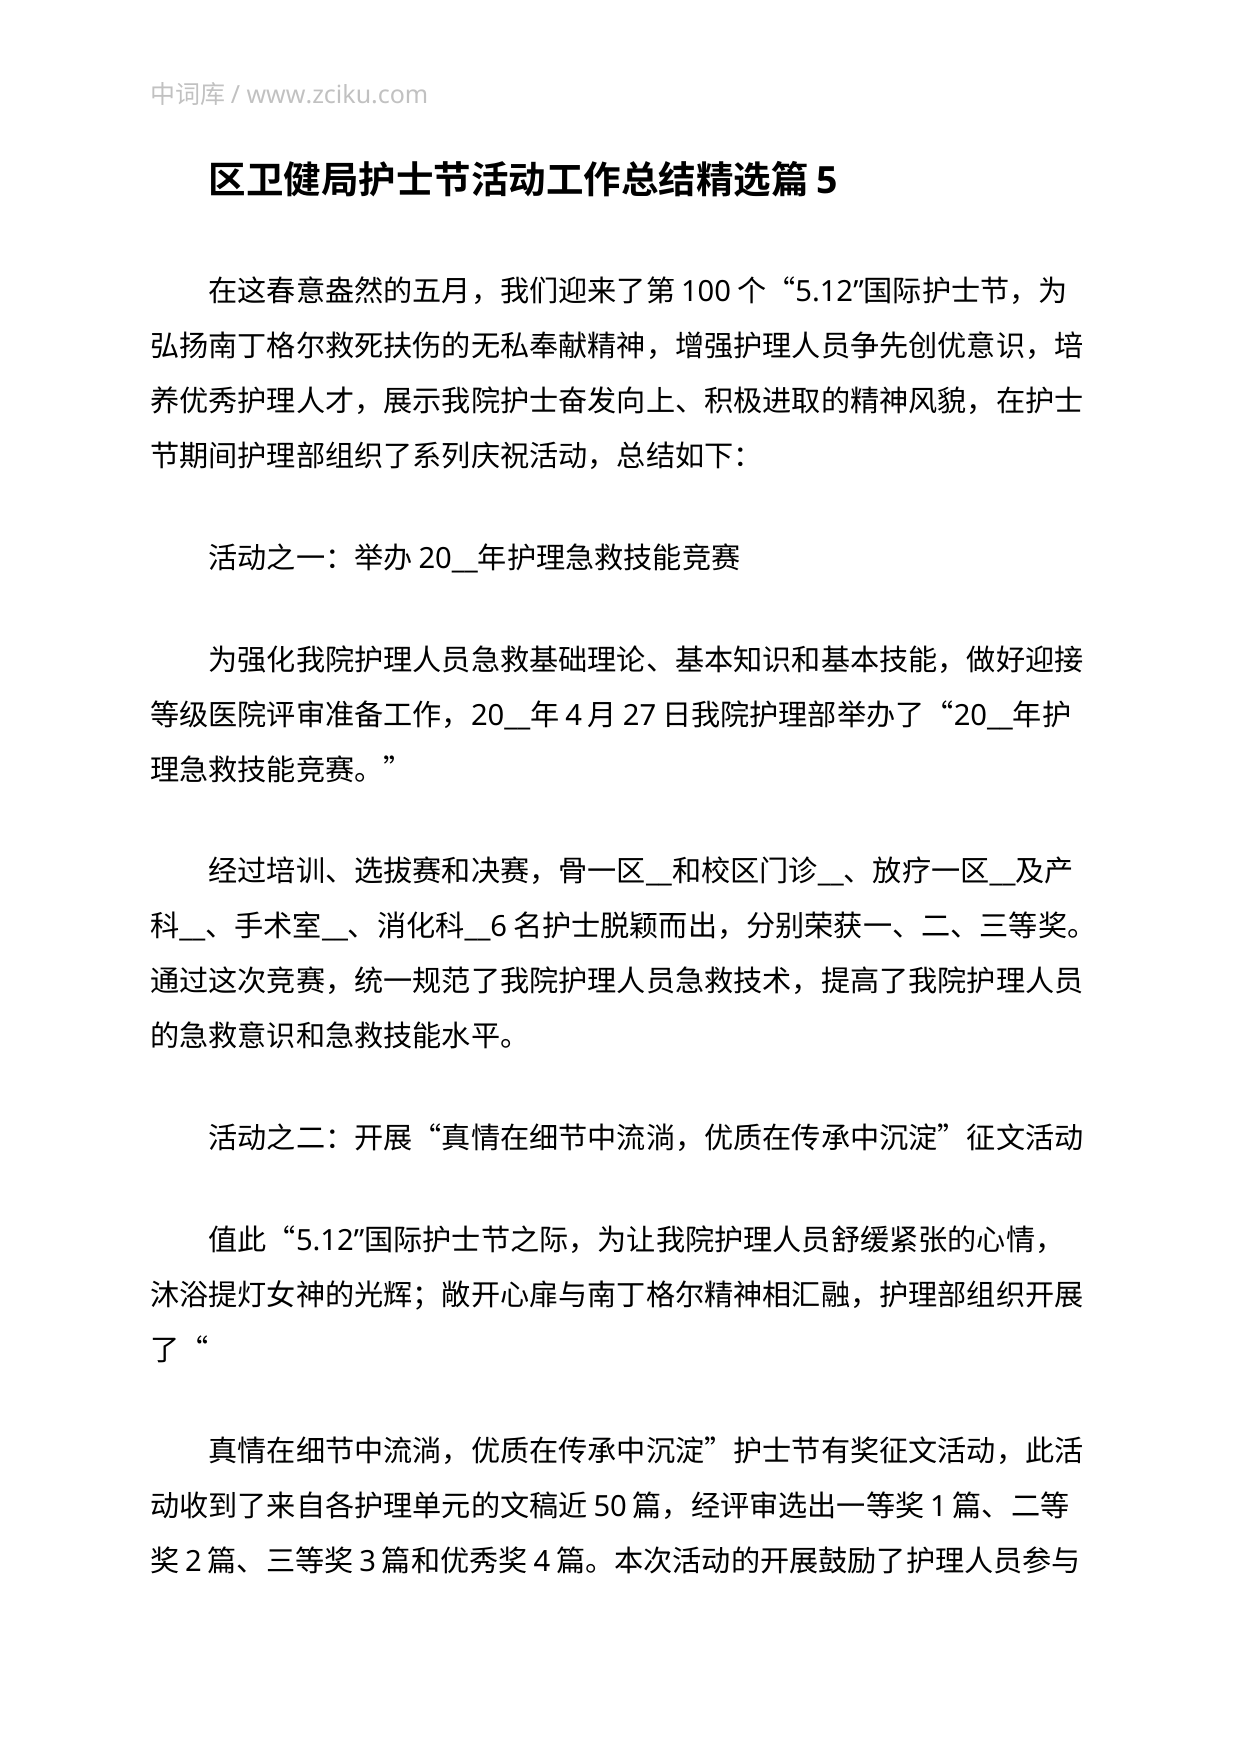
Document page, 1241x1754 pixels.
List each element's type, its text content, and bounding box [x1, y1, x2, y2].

text 经过培训、选拔赛和决赛，骨一区__和校区门诊__、放疗一区__及产科__、手术室__、消化科__6名护士脱颖而出，分别荣获一、二、三等奖。通过这次竞赛，统一规范了我院护理人员急救技术，提高了我院护理人员的急救意识和急救技能水平。 [150, 848, 1090, 1055]
text 活动之一：举办20__年护理急救技能竞赛 [150, 534, 1090, 577]
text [150, 1428, 1090, 1580]
text 值此“5.12”国际护士节之际，为让我院护理人员舒缓紧张的心情，沐浴提灯女神的光辉；敞开心扉与南丁格尔精神相汇融，护理部组织开展了“ [150, 1216, 1090, 1368]
text 为强化我院护理人员急救基础理论、基本知识和基本技能，做好迎接等级医院评审准备工作，20__年4月27日我院护理部举办了“20__年护理急救技能竞赛。” [150, 636, 1090, 788]
text 活动之二：开展“真情在细节中流淌，优质在传承中沉淀”征文活动 [150, 1114, 1090, 1157]
text 区卫健局护士节活动工作总结精选篇5 [150, 150, 1090, 204]
text 在这春意盎然的五月，我们迎来了第100个“5.12”国际护士节，为弘扬南丁格尔救死扶伤的无私奉献精神，增强护理人员争先创优意识，培养优秀护理人才，展示我院护士奋发向上、积极进取的精神风貌，在护士节期间护理部组织了系列庆祝活动，总结如下： [150, 268, 1090, 475]
